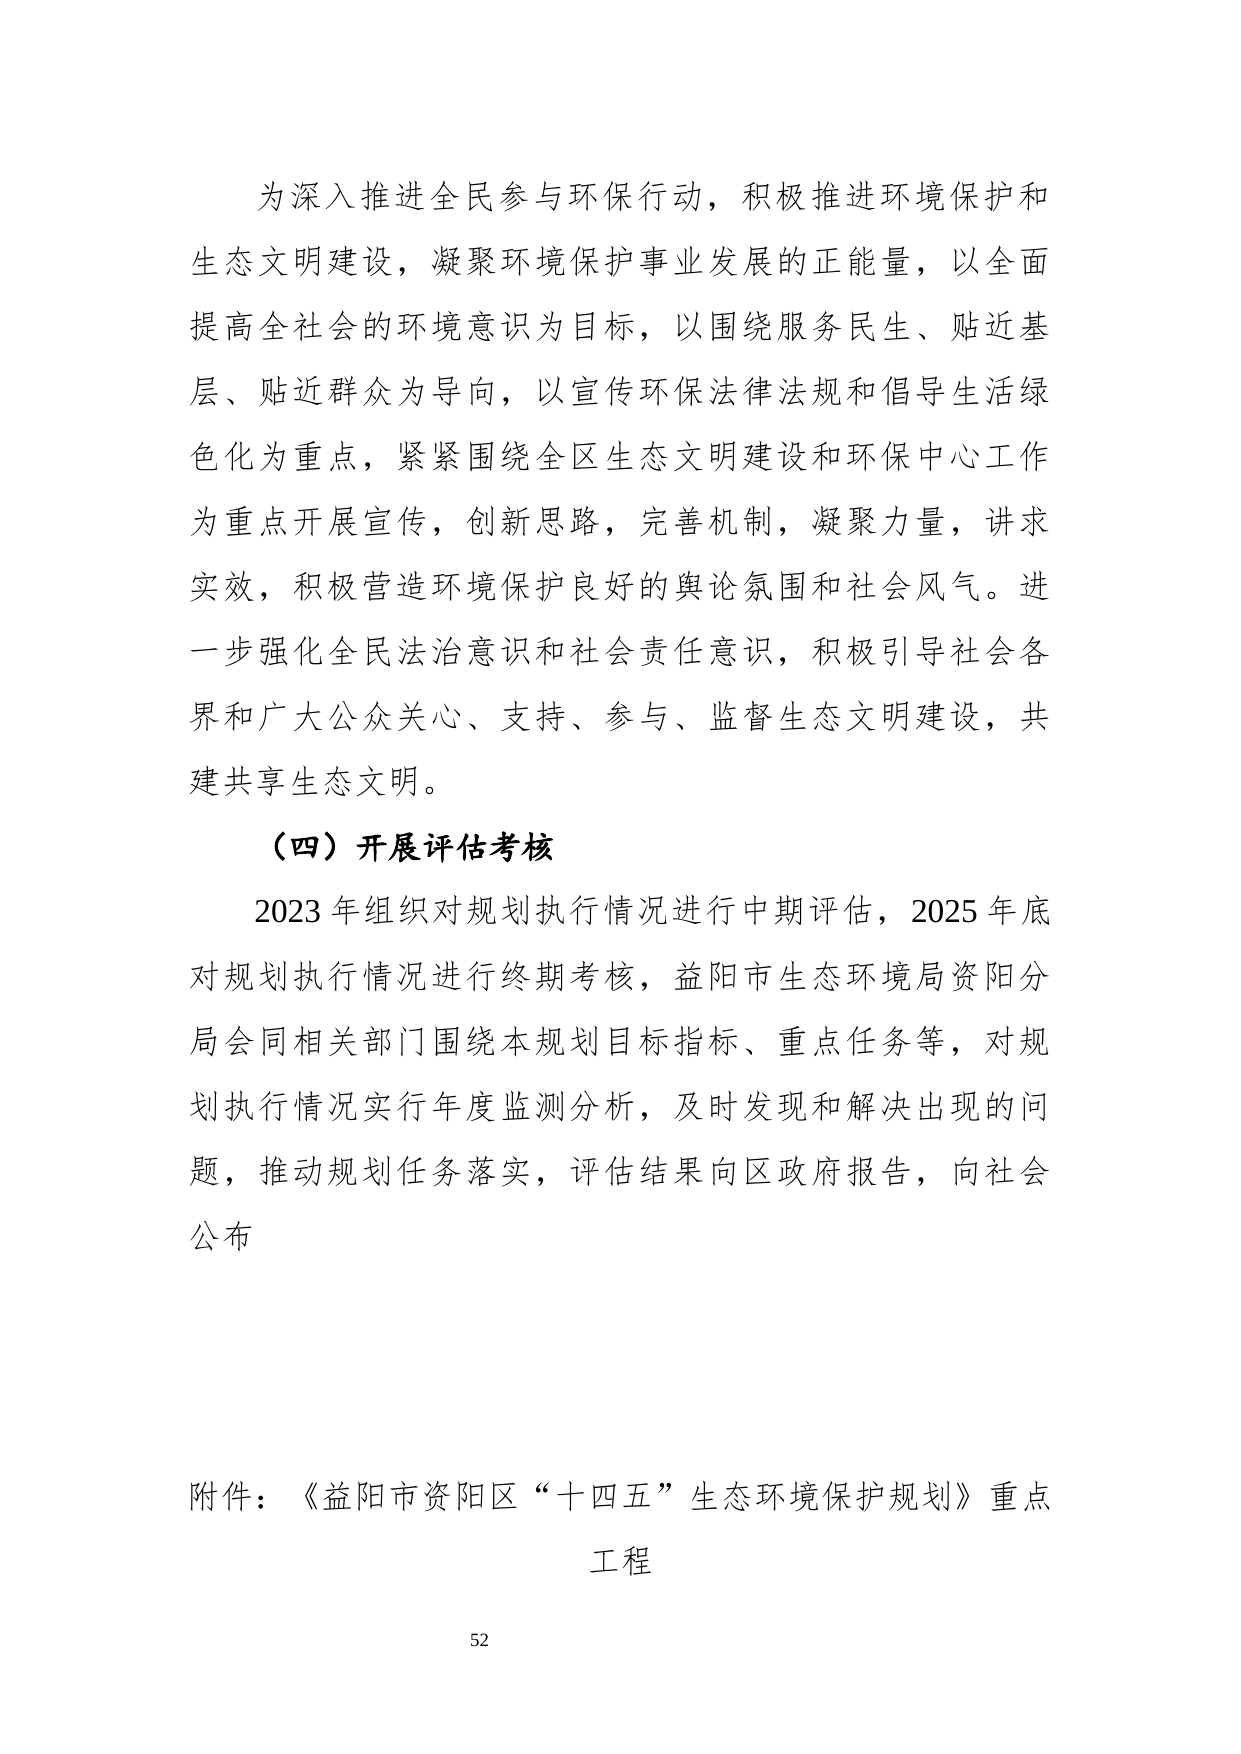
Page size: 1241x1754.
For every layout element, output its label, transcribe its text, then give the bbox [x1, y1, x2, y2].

text 为深入推进全民参与环保行动，积极推进环境保护和生态文明建设，凝聚环境保护事业发展的正能量，以全面提高全社会的环境意识为目标，以围绕服务民生、贴近基层、贴近群众为导向，以宣传环保法律法规和倡导生活绿色化为重点，紧紧围绕全区生态文明建设和环保中心工作为重点开展宣传，创新思路，完善机制，凝聚力量，讲求实效，积极营造环境保护良好的舆论氛围和社会风气。进一步强化全民法治意识和社会责任意识，积极引导社会各界和广大公众关心、支持、参与、监督生态文明建设，共建共享生态文明。 [187, 162, 1053, 812]
text 2023年组织对规划执行情况进行中期评估，2025年底对规划执行情况进行终期考核，益阳市生态环境局资阳分局会同相关部门围绕本规划目标指标、重点任务等，对规划执行情况实行年度监测分析，及时发现和解决出现的问题，推动规划任务落实，评估结果向区政府报告，向社会公布 [187, 877, 1053, 1267]
text （四）开展评估考核 [187, 812, 1053, 877]
text 附件：《益阳市资阳区“十四五”生态环境保护规划》重点工程 [171, 1462, 1069, 1592]
